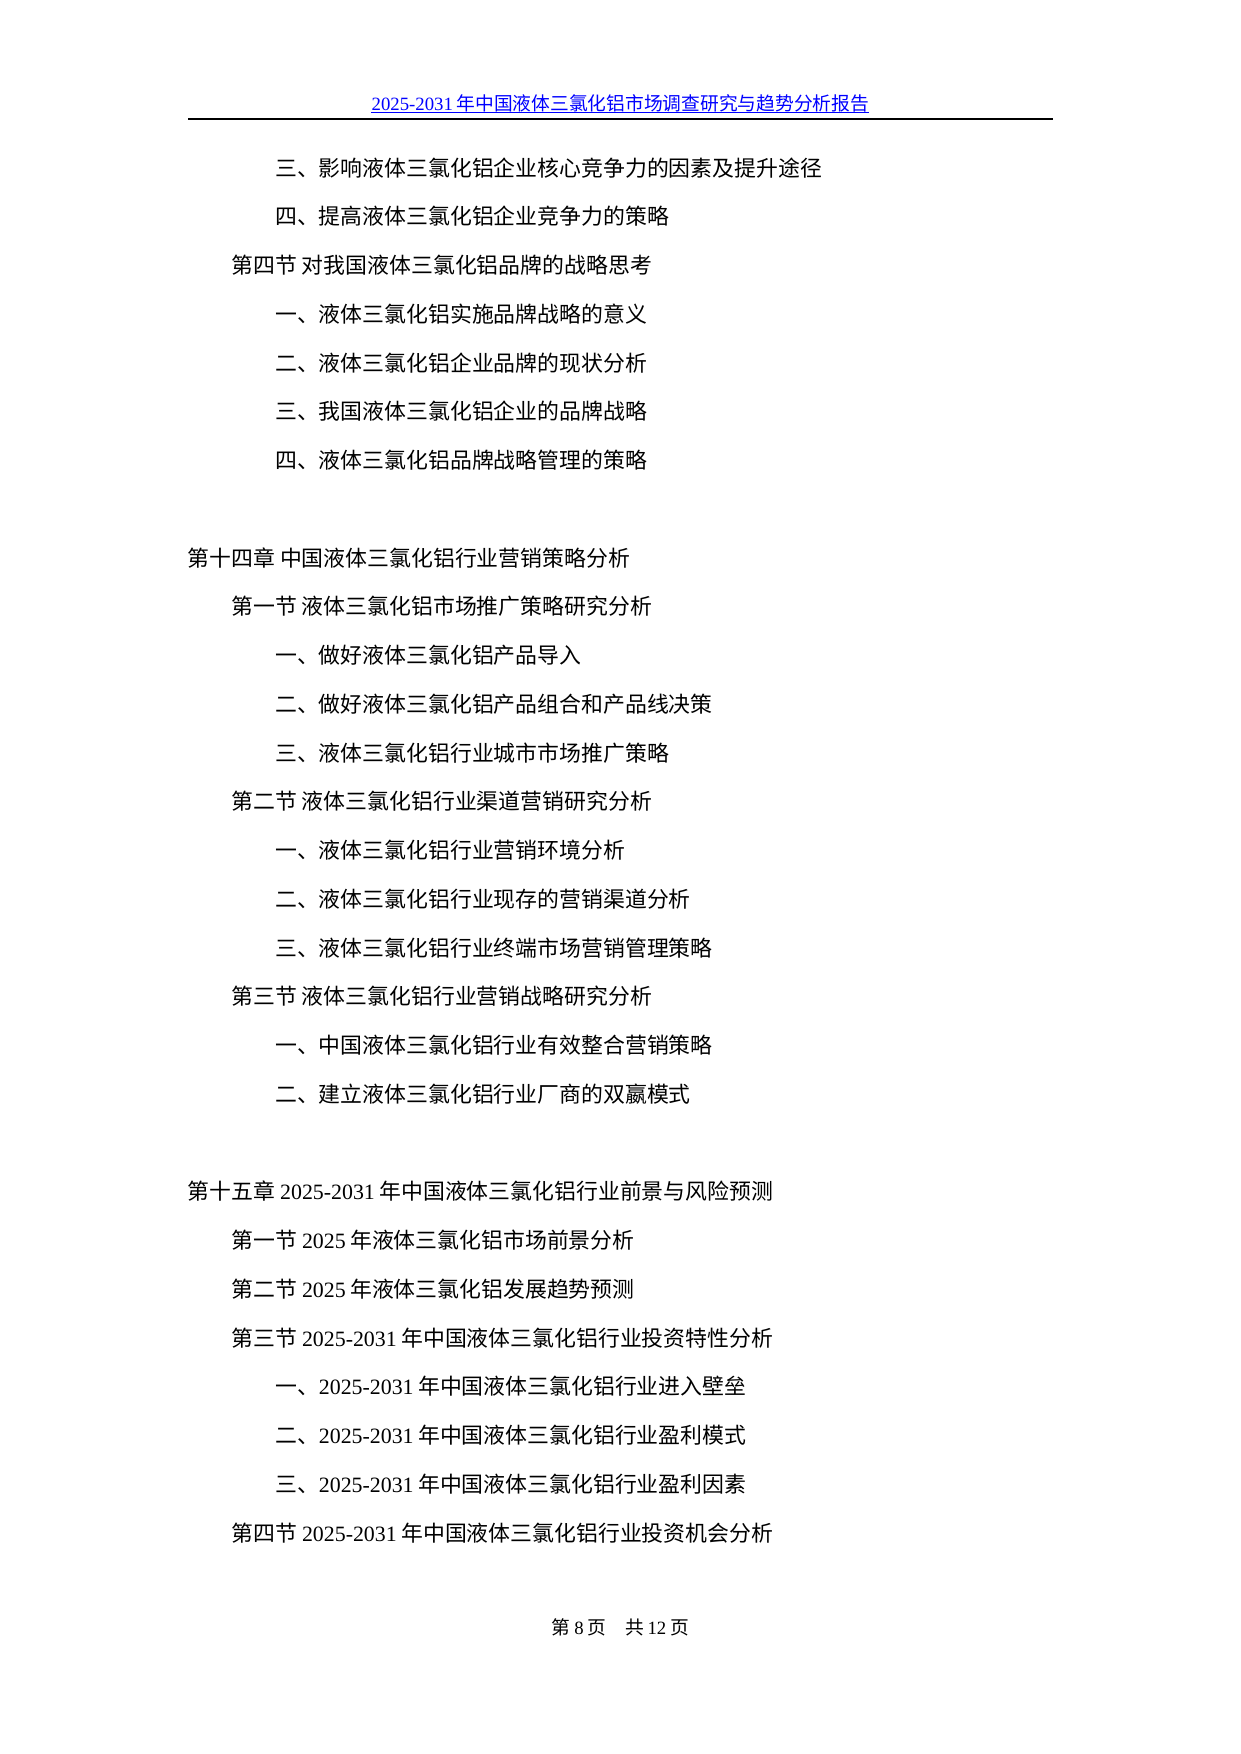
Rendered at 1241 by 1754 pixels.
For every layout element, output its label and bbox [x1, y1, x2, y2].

text [187, 150, 1053, 1548]
